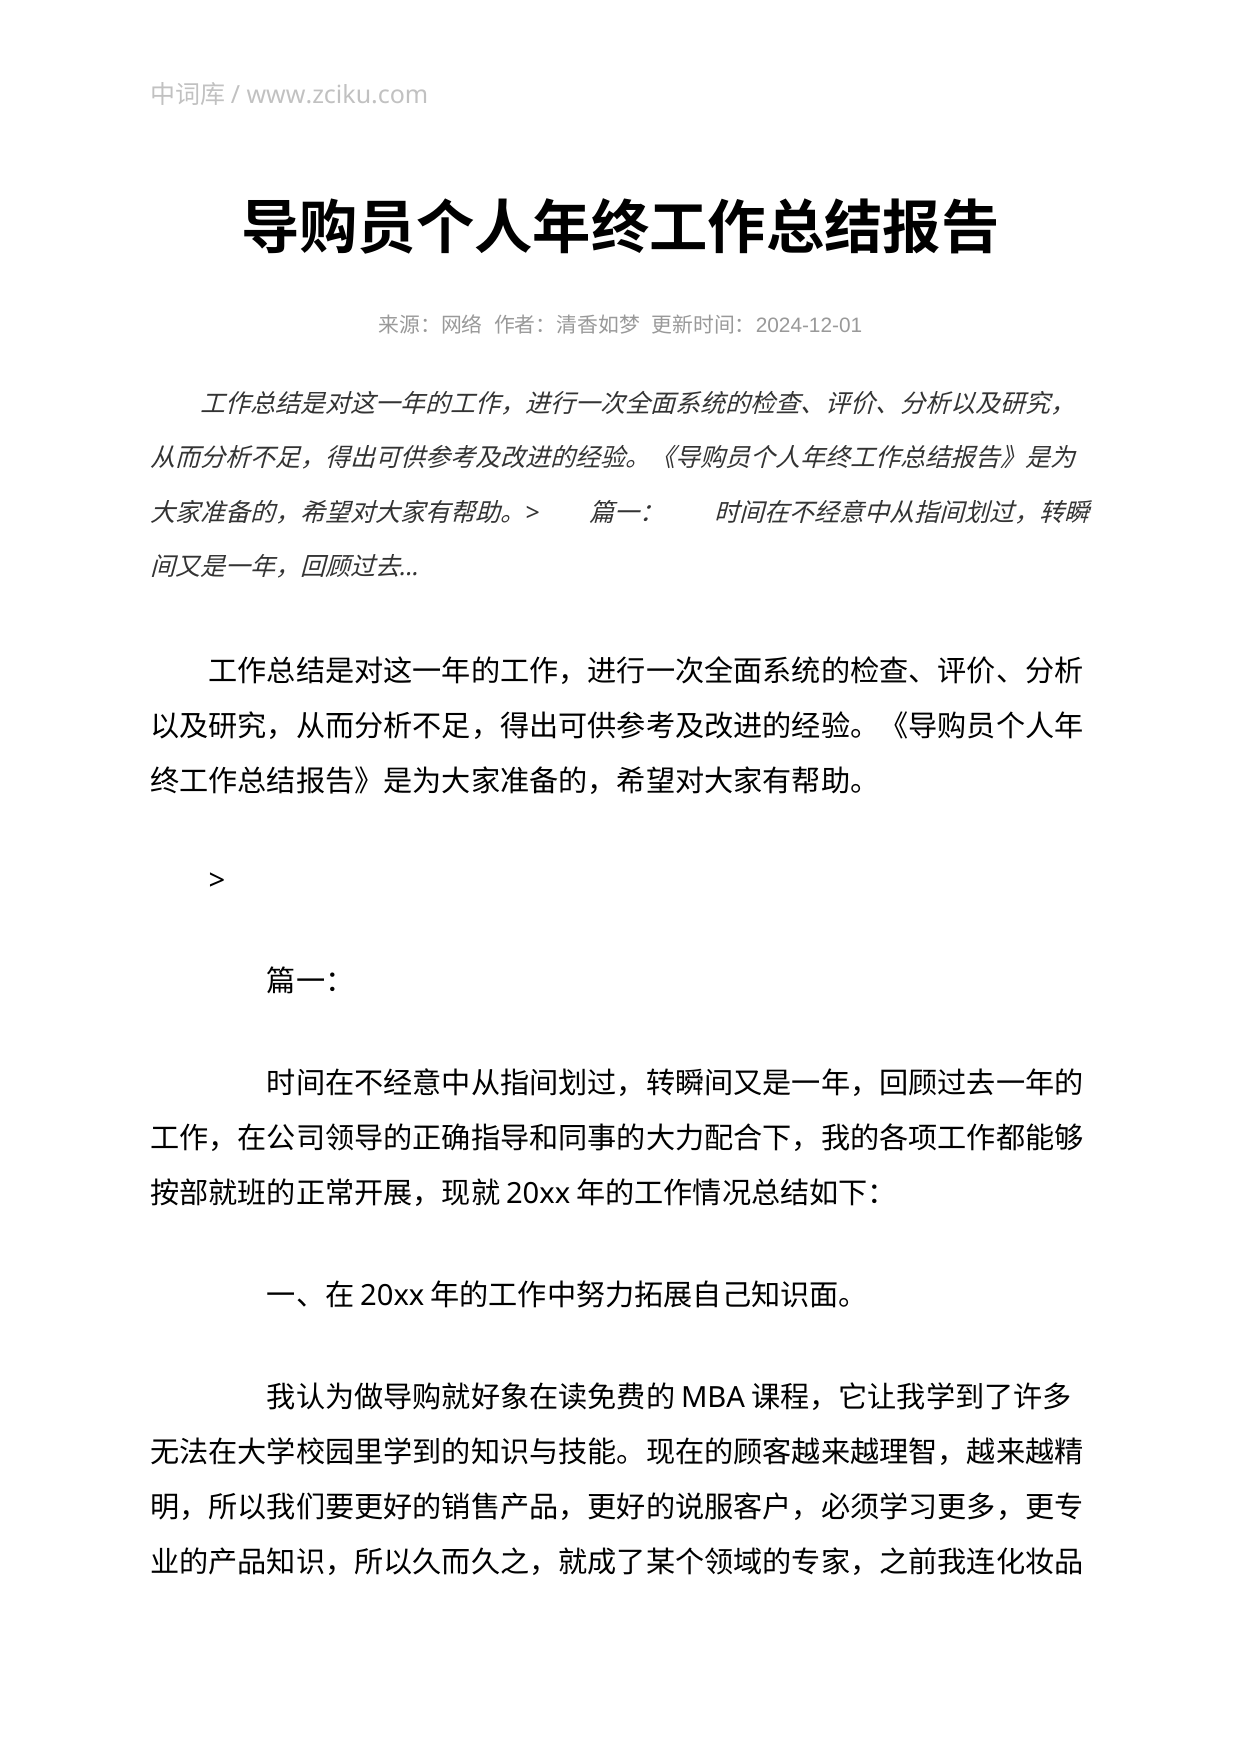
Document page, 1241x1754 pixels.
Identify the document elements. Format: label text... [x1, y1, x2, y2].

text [150, 1373, 1090, 1580]
text 来源：网络 作者：清香如梦 更新时间：2024-12-01 [150, 313, 1090, 337]
text 一、在20xx年的工作中努力拓展自己知识面。 [150, 1271, 1090, 1314]
subtitle 导购员个人年终工作总结报告 [150, 181, 1090, 266]
text 时间在不经意中从指间划过，转瞬间又是一年，回顾过去一年的工作，在公司领导的正确指导和同事的大力配合下，我的各项工作都能够按部就班的正常开展，现就20xx年的工作情况总结如下： [150, 1059, 1090, 1212]
text > [150, 859, 1090, 899]
text 工作总结是对这一年的工作，进行一次全面系统的检查、评价、分析以及研究，从而分析不足，得出可供参考及改进的经验。《导购员个人年终工作总结报告》是为大家准备的，希望对大家有帮助。 [150, 648, 1090, 800]
text 篇一： [150, 958, 1090, 1000]
text 工作总结是对这一年的工作，进行一次全面系统的检查、评价、分析以及研究，从而分析不足，得出可供参考及改进的经验。《导购员个人年终工作总结报告》是为大家准备的，希望对大家有帮助。> 篇一： 时间在不经意中从指间划过，转瞬间又是一年，回顾过去... [150, 383, 1090, 583]
